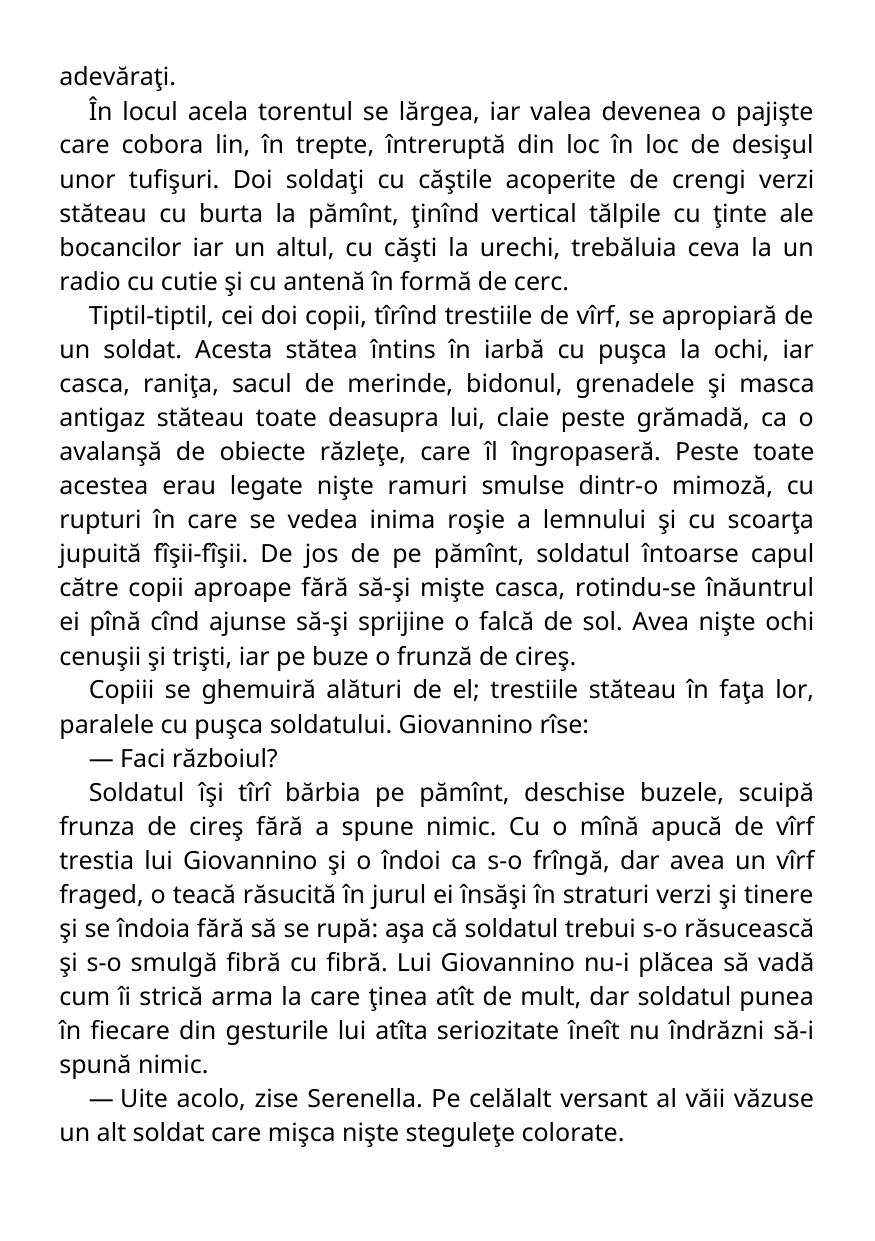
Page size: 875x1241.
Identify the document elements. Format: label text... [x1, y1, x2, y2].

text ― Faci războiul? [59, 740, 815, 774]
text Soldatul îşi tîrî bărbia pe pămînt, deschise buzele, scuipă frunza de cireş fără a spune nimic. Cu o mînă apucă de vîrf trestia lui Giovannino şi o îndoi ca s-o frîngă, dar avea un vîrf fraged, o teacă răsucită în jurul ei însăşi în straturi verzi şi tinere şi se îndoia fără să se rupă: aşa că soldatul trebui s-o răsucească şi s-o smulgă fibră cu fibră. Lui Giovannino nu-i plăcea să vadă cum îi strică arma la care ţinea atît de mult, dar soldatul punea în fiecare din gesturile lui atîta seriozitate îneît nu îndrăzni să-i spună nimic. [59, 774, 815, 1081]
text În locul acela torentul se lărgea, iar valea devenea o pajişte care cobora lin, în trepte, întreruptă din loc în loc de desişul unor tufişuri. Doi soldaţi cu căştile acoperite de crengi verzi stăteau cu burta la pămînt, ţinînd vertical tălpile cu ţinte ale bocancilor iar un altul, cu căşti la urechi, trebăluia ceva la un radio cu cutie şi cu antenă în formă de cerc. [59, 93, 815, 297]
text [59, 59, 815, 93]
text ― Uite acolo, zise Serenella. Pe celălalt versant al văii văzuse un alt soldat care mişca nişte steguleţe colorate. [59, 1081, 815, 1149]
text Copiii se ghemuiră alături de el; trestiile stăteau în faţa lor, paralele cu puşca soldatului. Giovannino rîse: [59, 672, 815, 740]
text Tiptil-tiptil, cei doi copii, tîrînd trestiile de vîrf, se apropiară de un soldat. Acesta stătea întins în iarbă cu puşca la ochi, iar casca, raniţa, sacul de merinde, bidonul, grenadele şi masca antigaz stăteau toate deasupra lui, claie peste grămadă, ca o avalanşă de obiecte răzleţe, care îl îngropaseră. Peste toate acestea erau legate nişte ramuri smulse dintr-o mimoză, cu rupturi în care se vedea inima roşie a lemnului şi cu scoarţa jupuită fîşii-fîşii. De jos de pe pămînt, soldatul întoarse capul către copii aproape fără să-şi mişte casca, rotindu-se înăuntrul ei pînă cînd ajunse să-şi sprijine o falcă de sol. Avea nişte ochi cenuşii şi trişti, iar pe buze o frunză de cireş. [59, 297, 815, 672]
